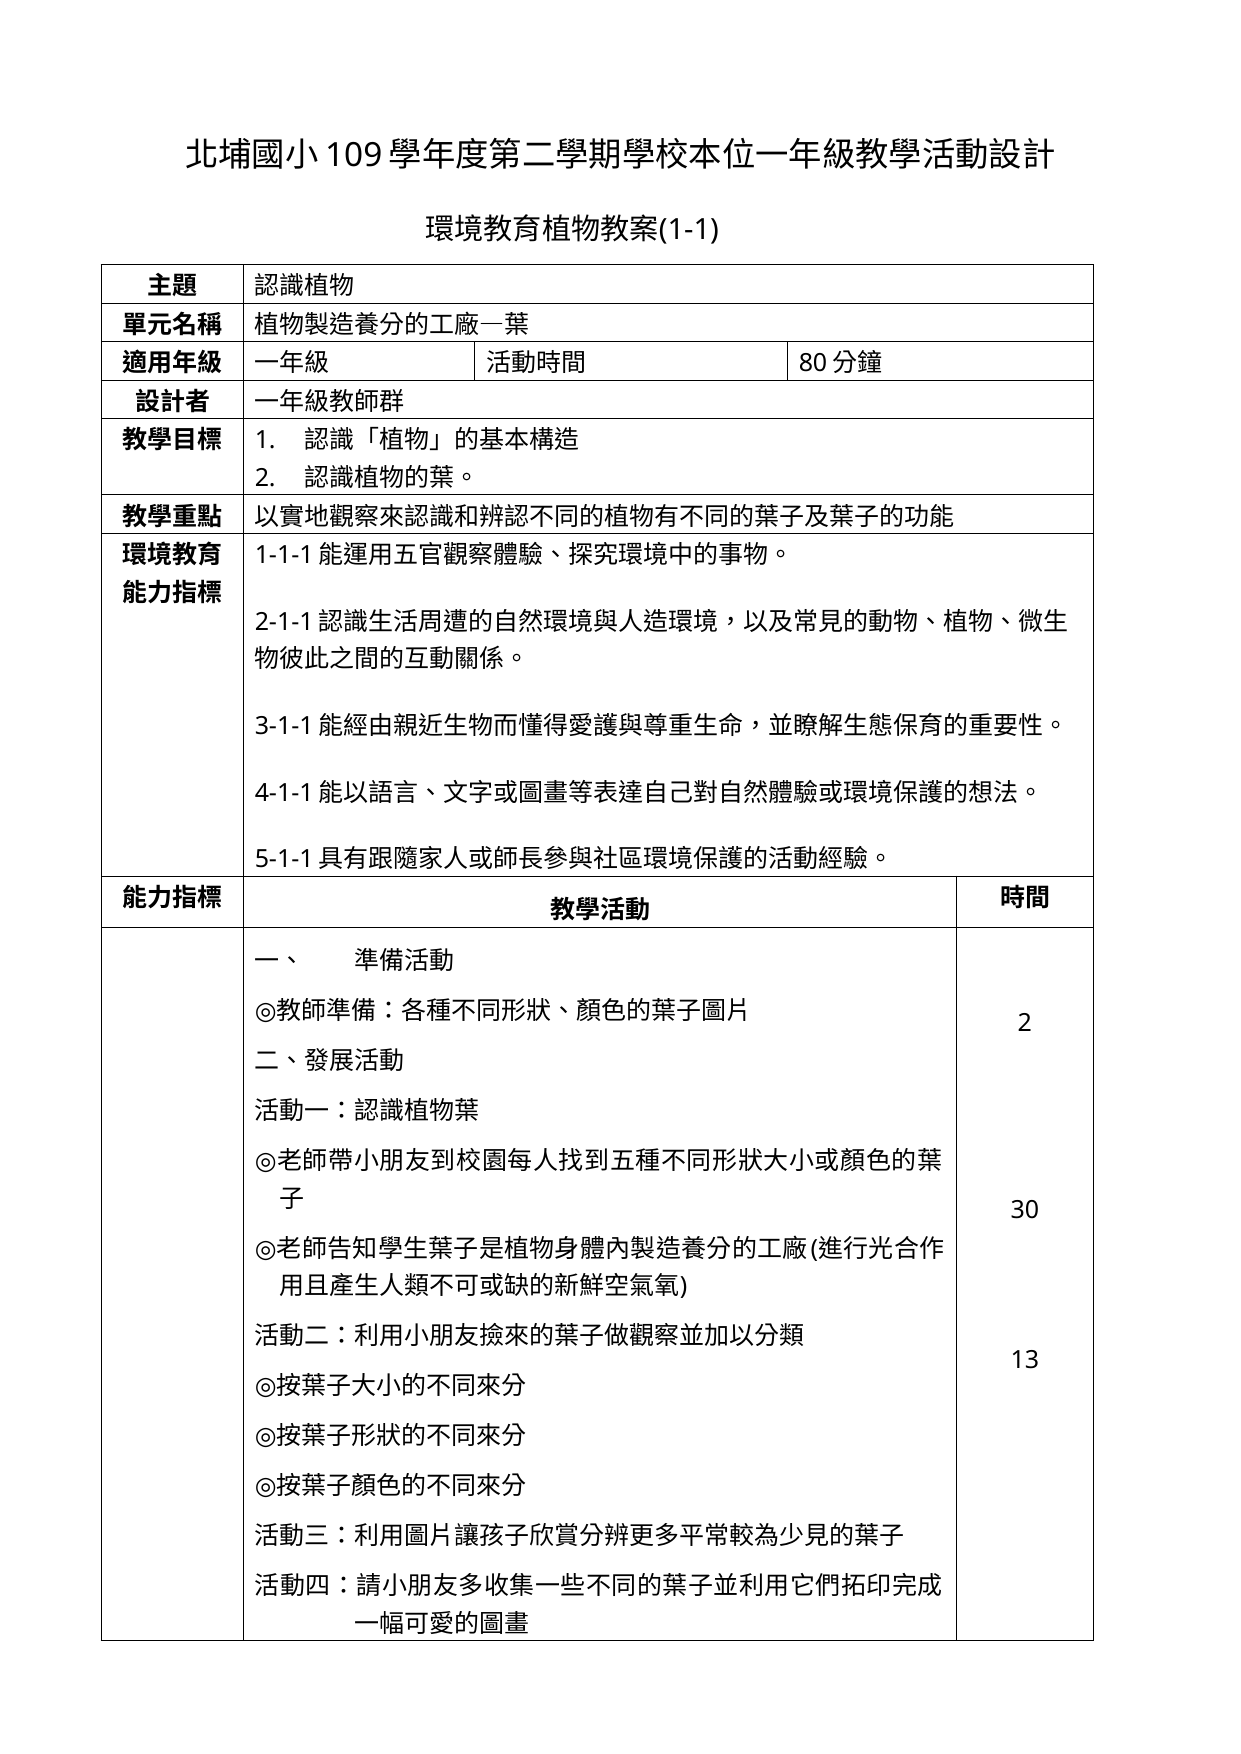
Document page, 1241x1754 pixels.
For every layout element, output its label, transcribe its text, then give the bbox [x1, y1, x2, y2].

table_cell 能運用五官觀察體驗、探究環境中的事物。 認識生活周遭的自然環境與人造環境，以及常見的動物、植物、微生物彼此之間的互動關係。 能經由親近生物而懂得愛護與尊重生命，並瞭解生態保育的重要性。 能以語言、文字或圖畫等表達自己對自然體驗或環境保護的想法。 具有跟隨家人或師長參與社區環境保護的活動經驗。 [244, 534, 1093, 876]
text 環境教育植物教案(1-1) [112, 189, 1128, 264]
table_cell 環境教育能力指標 [102, 534, 243, 876]
table_cell 教學目標 [102, 419, 243, 494]
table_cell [244, 928, 956, 1640]
table_cell 認識「植物」的基本構造 認識植物的葉。 [244, 419, 1093, 494]
table_header 主題 [102, 265, 243, 303]
table_cell 植物製造養分的工廠—葉 [244, 304, 1093, 341]
table_cell 2 30 13 30 5 [957, 928, 1093, 1640]
text 北埔國小109學年度第二學期學校本位一年級教學活動設計 [112, 114, 1128, 189]
table_cell 教學重點 [102, 495, 243, 533]
table_cell 單元名稱 [102, 304, 243, 341]
table_cell 適用年級 [102, 342, 243, 380]
table_cell 活動時間 [475, 342, 787, 380]
table_cell 一年級教師群 [244, 381, 1093, 418]
table_header 認識植物 [244, 265, 1093, 303]
table_cell 時間 [957, 877, 1093, 927]
table_cell 一年級 [244, 342, 474, 380]
table_cell 能力指標 [102, 877, 243, 927]
table_cell 設計者 [102, 381, 243, 418]
table_cell 以實地觀察來認識和辨認不同的植物有不同的葉子及葉子的功能 [244, 495, 1093, 533]
table_cell [102, 928, 243, 1640]
table_cell 教學活動 [244, 877, 956, 927]
table_cell 80分鐘 [788, 342, 1093, 380]
